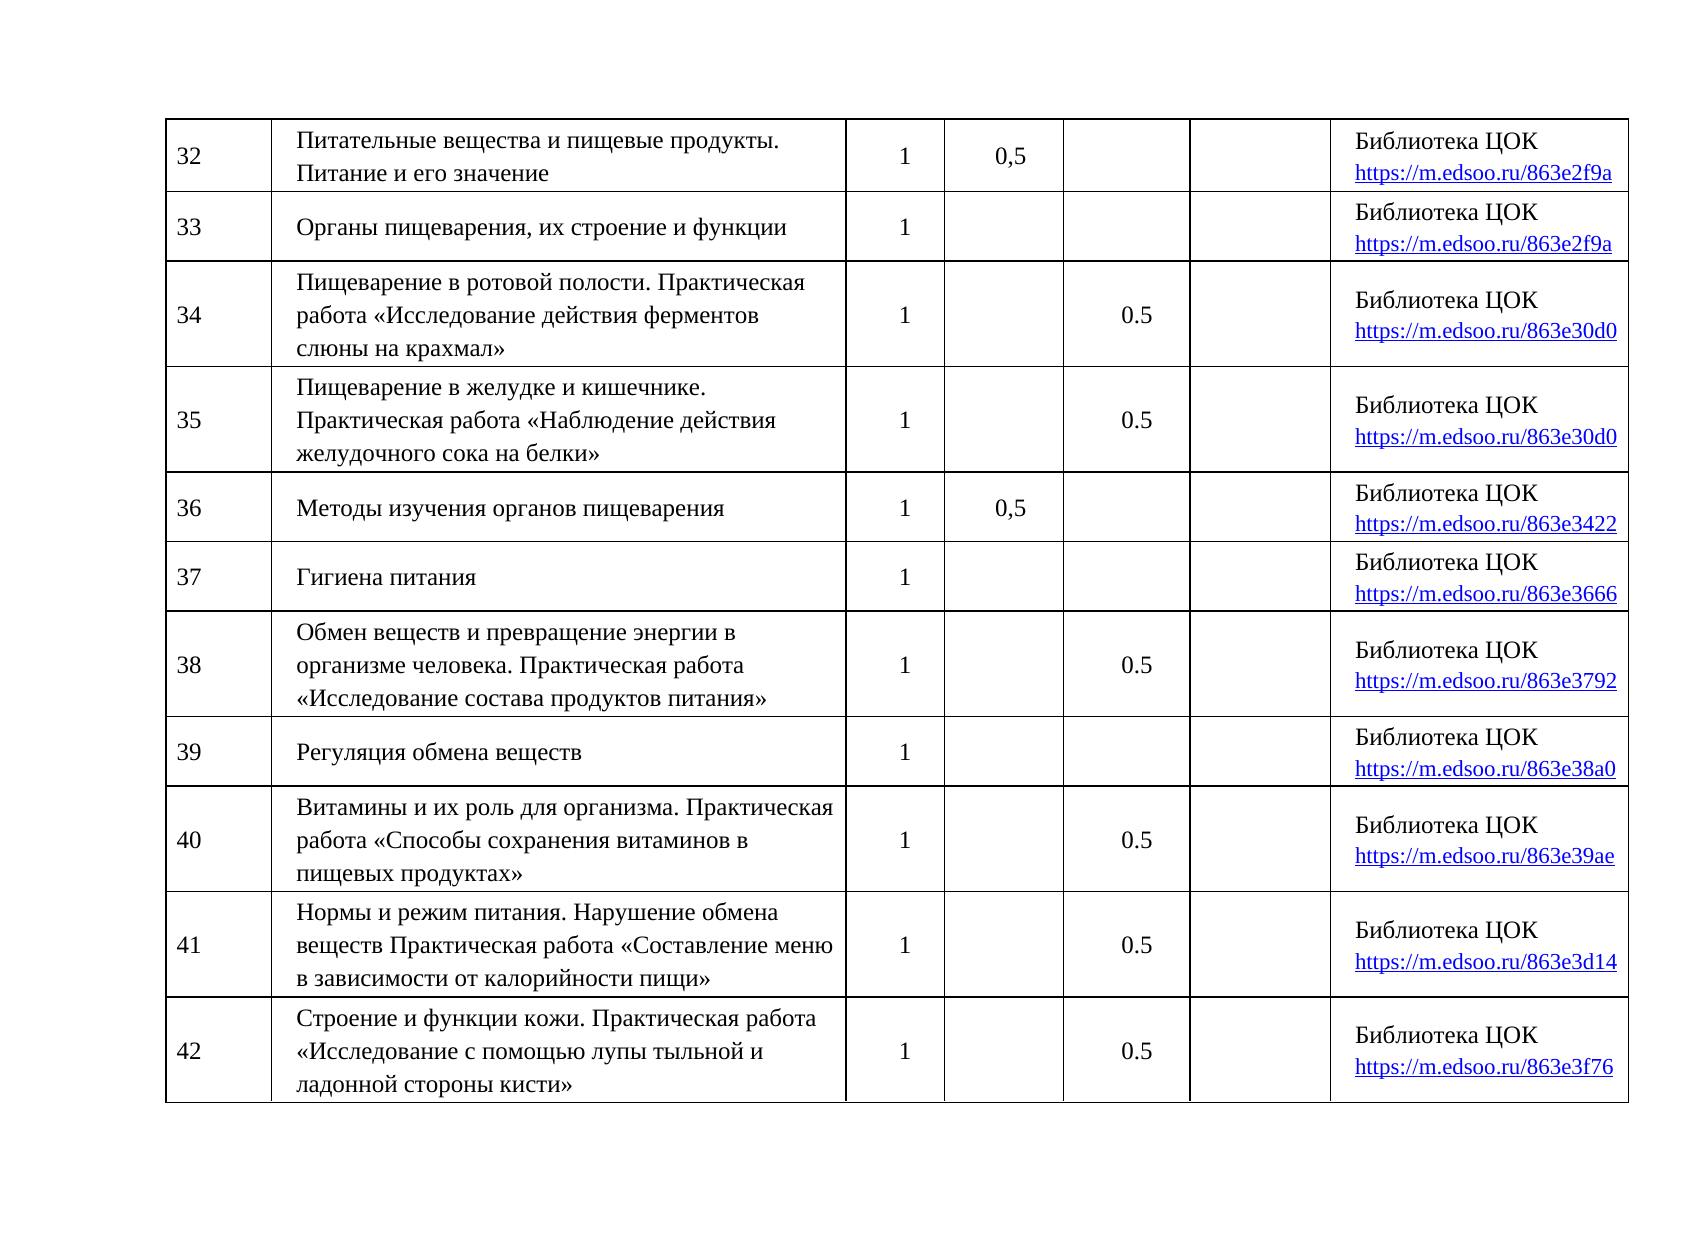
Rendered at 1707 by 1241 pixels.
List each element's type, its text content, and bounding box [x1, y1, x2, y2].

table_cell [1191, 787, 1330, 891]
table_cell 0.5 [1064, 787, 1189, 891]
table_cell 38 [167, 612, 271, 716]
table_cell 1 [847, 717, 944, 785]
table_cell Питательные вещества и пищевые продукты. Питание и его значение [272, 120, 845, 191]
table_cell 34 [167, 262, 271, 366]
table_cell Библиотека ЦОК https://m.edsoo.ru/863e38a0 [1331, 717, 1628, 785]
table_cell [1191, 367, 1330, 471]
table_cell [945, 367, 1063, 471]
table_cell Библиотека ЦОК https://m.edsoo.ru/863e2f9a [1331, 120, 1628, 191]
table_cell 0.5 [1064, 998, 1189, 1101]
table_cell [1191, 542, 1330, 610]
table_cell 1 [847, 612, 944, 716]
table_cell Библиотека ЦОК https://m.edsoo.ru/863e30d0 [1331, 367, 1628, 471]
table_cell [945, 787, 1063, 891]
table_cell 33 [167, 192, 271, 260]
table_cell 1 [847, 787, 944, 891]
table_cell Библиотека ЦОК https://m.edsoo.ru/863e30d0 [1331, 262, 1628, 366]
table_cell Библиотека ЦОК https://m.edsoo.ru/863e3666 [1331, 542, 1628, 610]
table_cell Нормы и режим питания. Нарушение обмена веществ Практическая работа «Составление меню в зависимости от калорийности пищи» [272, 892, 845, 996]
table_cell Методы изучения органов пищеварения [272, 473, 845, 541]
table_cell Регуляция обмена веществ [272, 717, 845, 785]
table_cell Библиотека ЦОК https://m.edsoo.ru/863e3792 [1331, 612, 1628, 716]
table_cell 35 [167, 367, 271, 471]
table_cell [1191, 262, 1330, 366]
table_cell 1 [847, 998, 944, 1101]
table_cell Библиотека ЦОК https://m.edsoo.ru/863e2f9a [1331, 192, 1628, 260]
table_cell [1191, 192, 1330, 260]
table_cell Библиотека ЦОК https://m.edsoo.ru/863e3d14 [1331, 892, 1628, 996]
table_cell 41 [167, 892, 271, 996]
table_cell [1191, 120, 1330, 191]
table_cell [945, 717, 1063, 785]
table_cell Библиотека ЦОК https://m.edsoo.ru/863e39ae [1331, 787, 1628, 891]
table_cell 0.5 [1064, 892, 1189, 996]
table_cell 0,5 [945, 120, 1063, 191]
table_cell [1191, 892, 1330, 996]
table_cell [1064, 120, 1189, 191]
table_cell 0.5 [1064, 612, 1189, 716]
table_cell 1 [847, 892, 944, 996]
table_cell [945, 542, 1063, 610]
table_cell Пищеварение в желудке и кишечнике. Практическая работа «Наблюдение действия желудочного сока на белки» [272, 367, 845, 471]
table_cell Обмен веществ и превращение энергии в организме человека. Практическая работа «Исследование состава продуктов питания» [272, 612, 845, 716]
table_cell [945, 192, 1063, 260]
table_cell 1 [847, 192, 944, 260]
table_cell Органы пищеварения, их строение и функции [272, 192, 845, 260]
table_cell 39 [167, 717, 271, 785]
table_cell Строение и функции кожи. Практическая работа «Исследование с помощью лупы тыльной и ладонной стороны кисти» [272, 998, 845, 1101]
table_cell 0.5 [1064, 367, 1189, 471]
table_cell Пищеварение в ротовой полости. Практическая работа «Исследование действия ферментов слюны на крахмал» [272, 262, 845, 366]
table_cell 37 [167, 542, 271, 610]
table_cell 1 [847, 262, 944, 366]
table_cell [1064, 192, 1189, 260]
table_cell [1191, 612, 1330, 716]
table_cell [1064, 542, 1189, 610]
table_cell 1 [847, 367, 944, 471]
table_cell 42 [167, 998, 271, 1101]
table_cell [1064, 717, 1189, 785]
table_cell [1191, 998, 1330, 1101]
table_cell [1191, 717, 1330, 785]
table_cell [945, 998, 1063, 1101]
table_cell [1191, 473, 1330, 541]
table_cell 1 [847, 120, 944, 191]
table_cell 36 [167, 473, 271, 541]
table_cell 1 [847, 473, 944, 541]
table_cell 40 [167, 787, 271, 891]
table_cell 0,5 [945, 473, 1063, 541]
table_cell Библиотека ЦОК https://m.edsoo.ru/863e3422 [1331, 473, 1628, 541]
table_cell [945, 892, 1063, 996]
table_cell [1331, 998, 1628, 1101]
table_cell [1064, 473, 1189, 541]
table_cell 32 [167, 120, 271, 191]
table_cell 0.5 [1064, 262, 1189, 366]
table_cell Гигиена питания [272, 542, 845, 610]
table_cell [945, 612, 1063, 716]
table_cell Витамины и их роль для организма. Практическая работа «Способы сохранения витаминов в пищевых продуктах» [272, 787, 845, 891]
table_cell [945, 262, 1063, 366]
table_cell 1 [847, 542, 944, 610]
